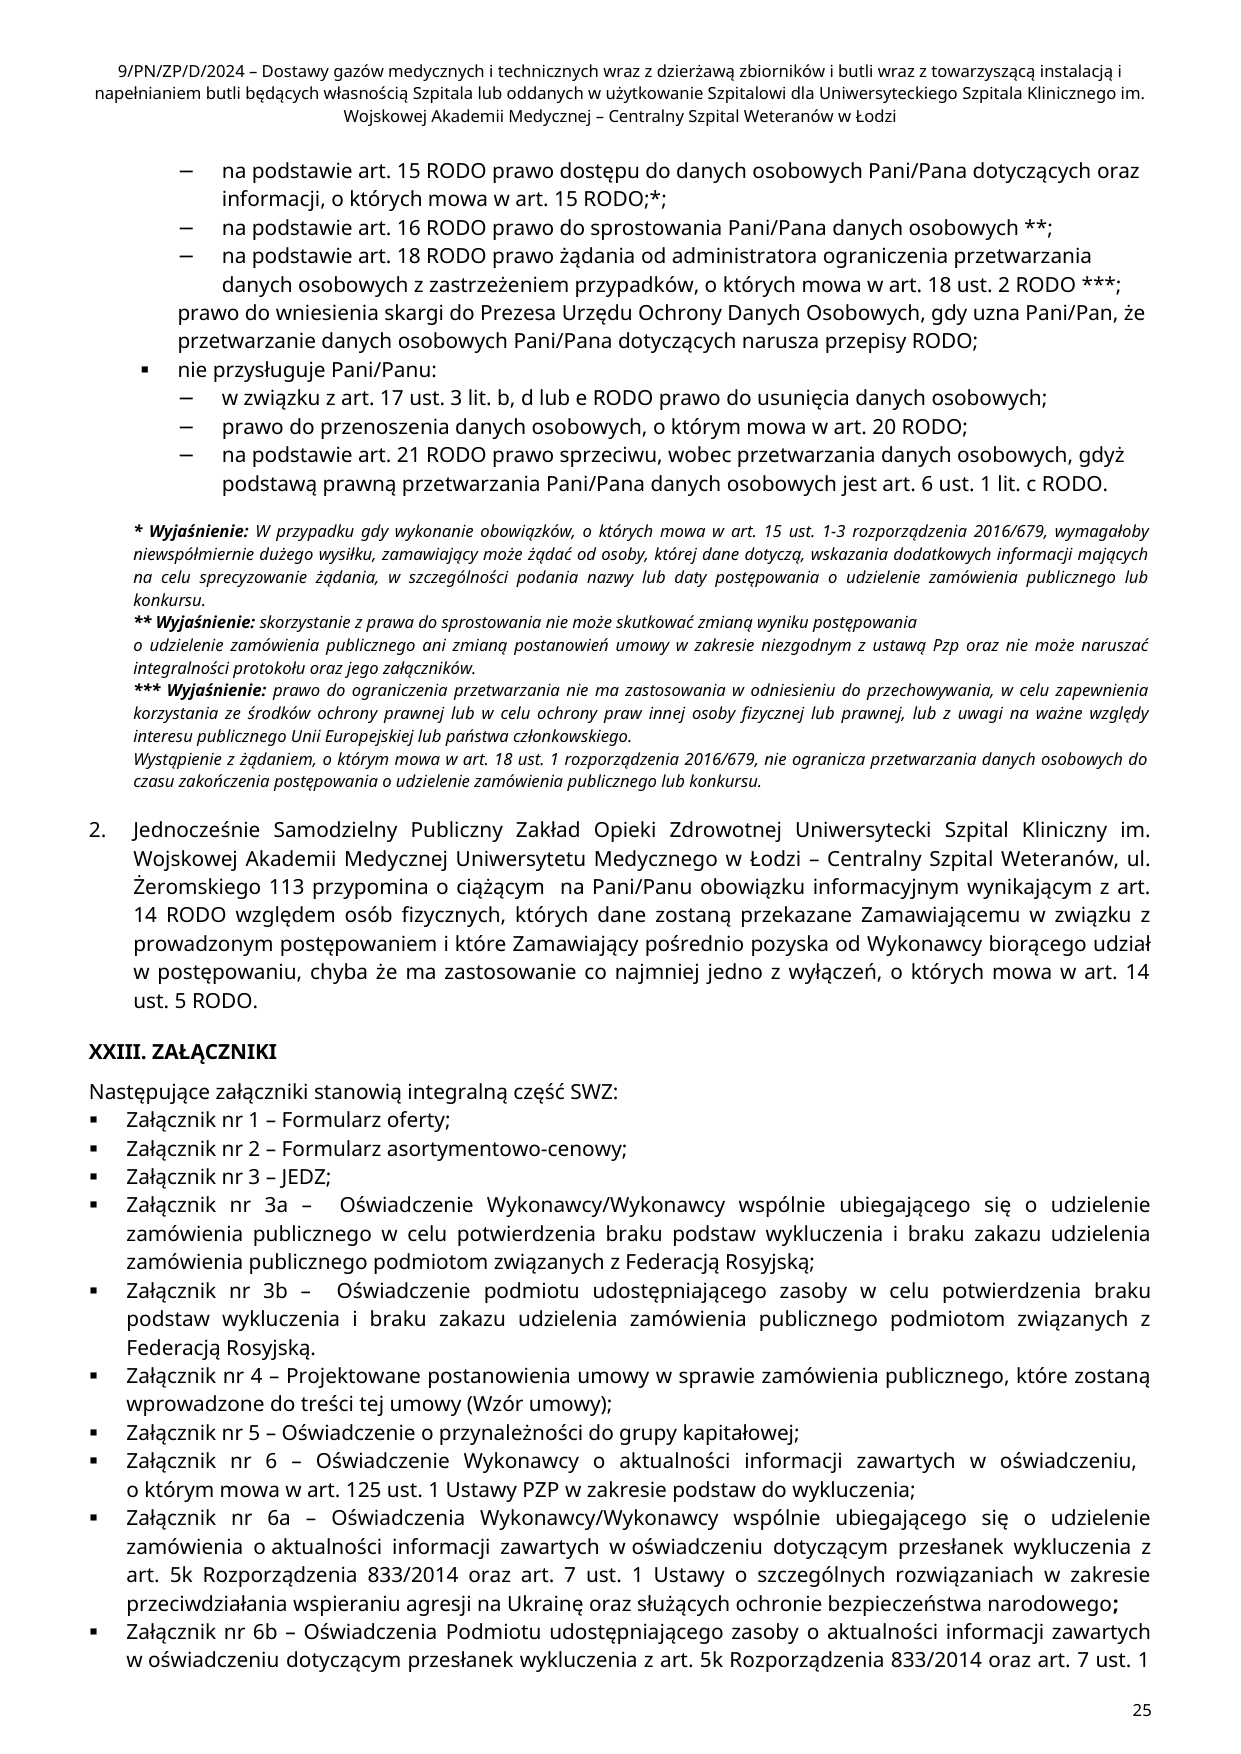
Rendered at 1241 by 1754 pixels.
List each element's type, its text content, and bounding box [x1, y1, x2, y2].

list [89, 1617, 1152, 1674]
text *** Wyjaśnienie: prawo do ograniczenia przetwarzania nie ma zastosowania w odniesieniu do przechowywania, w celu zapewnienia korzystania ze środków ochrony prawnej lub w celu ochrony praw innej osoby fizycznej lub prawnej, lub z uwagi na ważne względy interesu publicznego Unii Europejskiej lub państwa członkowskiego. [133, 679, 1152, 747]
list Załącznik nr 2 – Formularz asortymentowo-cenowy; [89, 1134, 1152, 1162]
text prawo do wniesienia skargi do Prezesa Urzędu Ochrony Danych Osobowych, gdy uzna Pani/Pan, że przetwarzanie danych osobowych Pani/Pana dotyczących narusza przepisy RODO; [177, 298, 1152, 355]
text * Wyjaśnienie: W przypadku gdy wykonanie obowiązków, o których mowa w art. 15 ust. 1-3 rozporządzenia 2016/679, wymagałoby niewspółmiernie dużego wysiłku, zamawiający może żądać od osoby, której dane dotyczą, wskazania dodatkowych informacji mających na celu sprecyzowanie żądania, w szczególności podania nazwy lub daty postępowania o udzielenie zamówienia publicznego lub konkursu. [133, 520, 1152, 611]
text − prawo do przenoszenia danych osobowych, o którym mowa w art. 20 RODO; [177, 412, 1152, 440]
text Następujące załączniki stanowią integralną część SWZ: [89, 1077, 1152, 1105]
text − na podstawie art. 15 RODO prawo dostępu do danych osobowych Pani/Pana dotyczących oraz informacji, o których mowa w art. 15 RODO;*; [177, 156, 1152, 213]
list nie przysługuje Pani/Panu: [140, 355, 1152, 383]
text ** Wyjaśnienie: skorzystanie z prawa do sprostowania nie może skutkować zmianą wyniku postępowania [133, 611, 1152, 633]
list Załącznik nr 3 – JEDZ; [89, 1162, 1152, 1191]
list Załącznik nr 5 – Oświadczenie o przynależności do grupy kapitałowej; [89, 1418, 1152, 1446]
text − na podstawie art. 21 RODO prawo sprzeciwu, wobec przetwarzania danych osobowych, gdyż podstawą prawną przetwarzania Pani/Pana danych osobowych jest art. 6 ust. 1 lit. c RODO. [177, 440, 1152, 497]
list Załącznik nr 3a – Oświadczenie Wykonawcy/Wykonawcy wspólnie ubiegającego się o udzielenie zamówienia publicznego w celu potwierdzenia braku podstaw wykluczenia i braku zakazu udzielenia zamówienia publicznego podmiotom związanych z Federacją Rosyjską; [89, 1191, 1152, 1276]
text − na podstawie art. 16 RODO prawo do sprostowania Pani/Pana danych osobowych **; [177, 213, 1152, 241]
list Załącznik nr 6a – Oświadczenia Wykonawcy/Wykonawcy wspólnie ubiegającego się o udzielenie zamówienia o aktualności informacji zawartych w oświadczeniu dotyczącym przesłanek wykluczenia z art. 5k Rozporządzenia 833/2014 oraz art. 7 ust. 1 Ustawy o szczególnych rozwiązaniach w zakresie przeciwdziałania wspieraniu agresji na Ukrainę oraz służących ochronie bezpieczeństwa narodowego; [89, 1503, 1152, 1617]
list Załącznik nr 3b – Oświadczenie podmiotu udostępniającego zasoby w celu potwierdzenia braku podstaw wykluczenia i braku zakazu udzielenia zamówienia publicznego podmiotom związanych z Federacją Rosyjską. [89, 1276, 1152, 1361]
text − na podstawie art. 18 RODO prawo żądania od administratora ograniczenia przetwarzania danych osobowych z zastrzeżeniem przypadków, o których mowa w art. 18 ust. 2 RODO ***; [177, 241, 1152, 298]
text o udzielenie zamówienia publicznego ani zmianą postanowień umowy w zakresie niezgodnym z ustawą Pzp oraz nie może naruszać integralności protokołu oraz jego załączników. [133, 633, 1152, 679]
text Wystąpienie z żądaniem, o którym mowa w art. 18 ust. 1 rozporządzenia 2016/679, nie ogranicza przetwarzania danych osobowych do czasu zakończenia postępowania o udzielenie zamówienia publicznego lub konkursu. [133, 747, 1152, 792]
list Załącznik nr 6 – Oświadczenie Wykonawcy o aktualności informacji zawartych w oświadczeniu, o którym mowa w art. 125 ust. 1 Ustawy PZP w zakresie podstaw do wykluczenia; [89, 1446, 1152, 1503]
text − w związku z art. 17 ust. 3 lit. b, d lub e RODO prawo do usunięcia danych osobowych; [177, 383, 1152, 412]
list Jednocześnie Samodzielny Publiczny Zakład Opieki Zdrowotnej Uniwersytecki Szpital Kliniczny im. Wojskowej Akademii Medycznej Uniwersytetu Medycznego w Łodzi – Centralny Szpital Weteranów, ul. Żeromskiego 113 przypomina o ciążącym na Pani/Panu obowiązku informacyjnym wynikającym z art. 14 RODO względem osób fizycznych, których dane zostaną przekazane Zamawiającemu w związku z prowadzonym postępowaniem i które Zamawiający pośrednio pozyska od Wykonawcy biorącego udział w postępowaniu, chyba że ma zastosowanie co najmniej jedno z wyłączeń, o których mowa w art. 14 ust. 5 RODO. [89, 815, 1152, 1014]
text XXIII. ZAŁĄCZNIKI [89, 1037, 1152, 1065]
list Załącznik nr 4 – Projektowane postanowienia umowy w sprawie zamówienia publicznego, które zostaną wprowadzone do treści tej umowy (Wzór umowy); [89, 1361, 1152, 1418]
list Załącznik nr 1 – Formularz oferty; [89, 1105, 1152, 1134]
